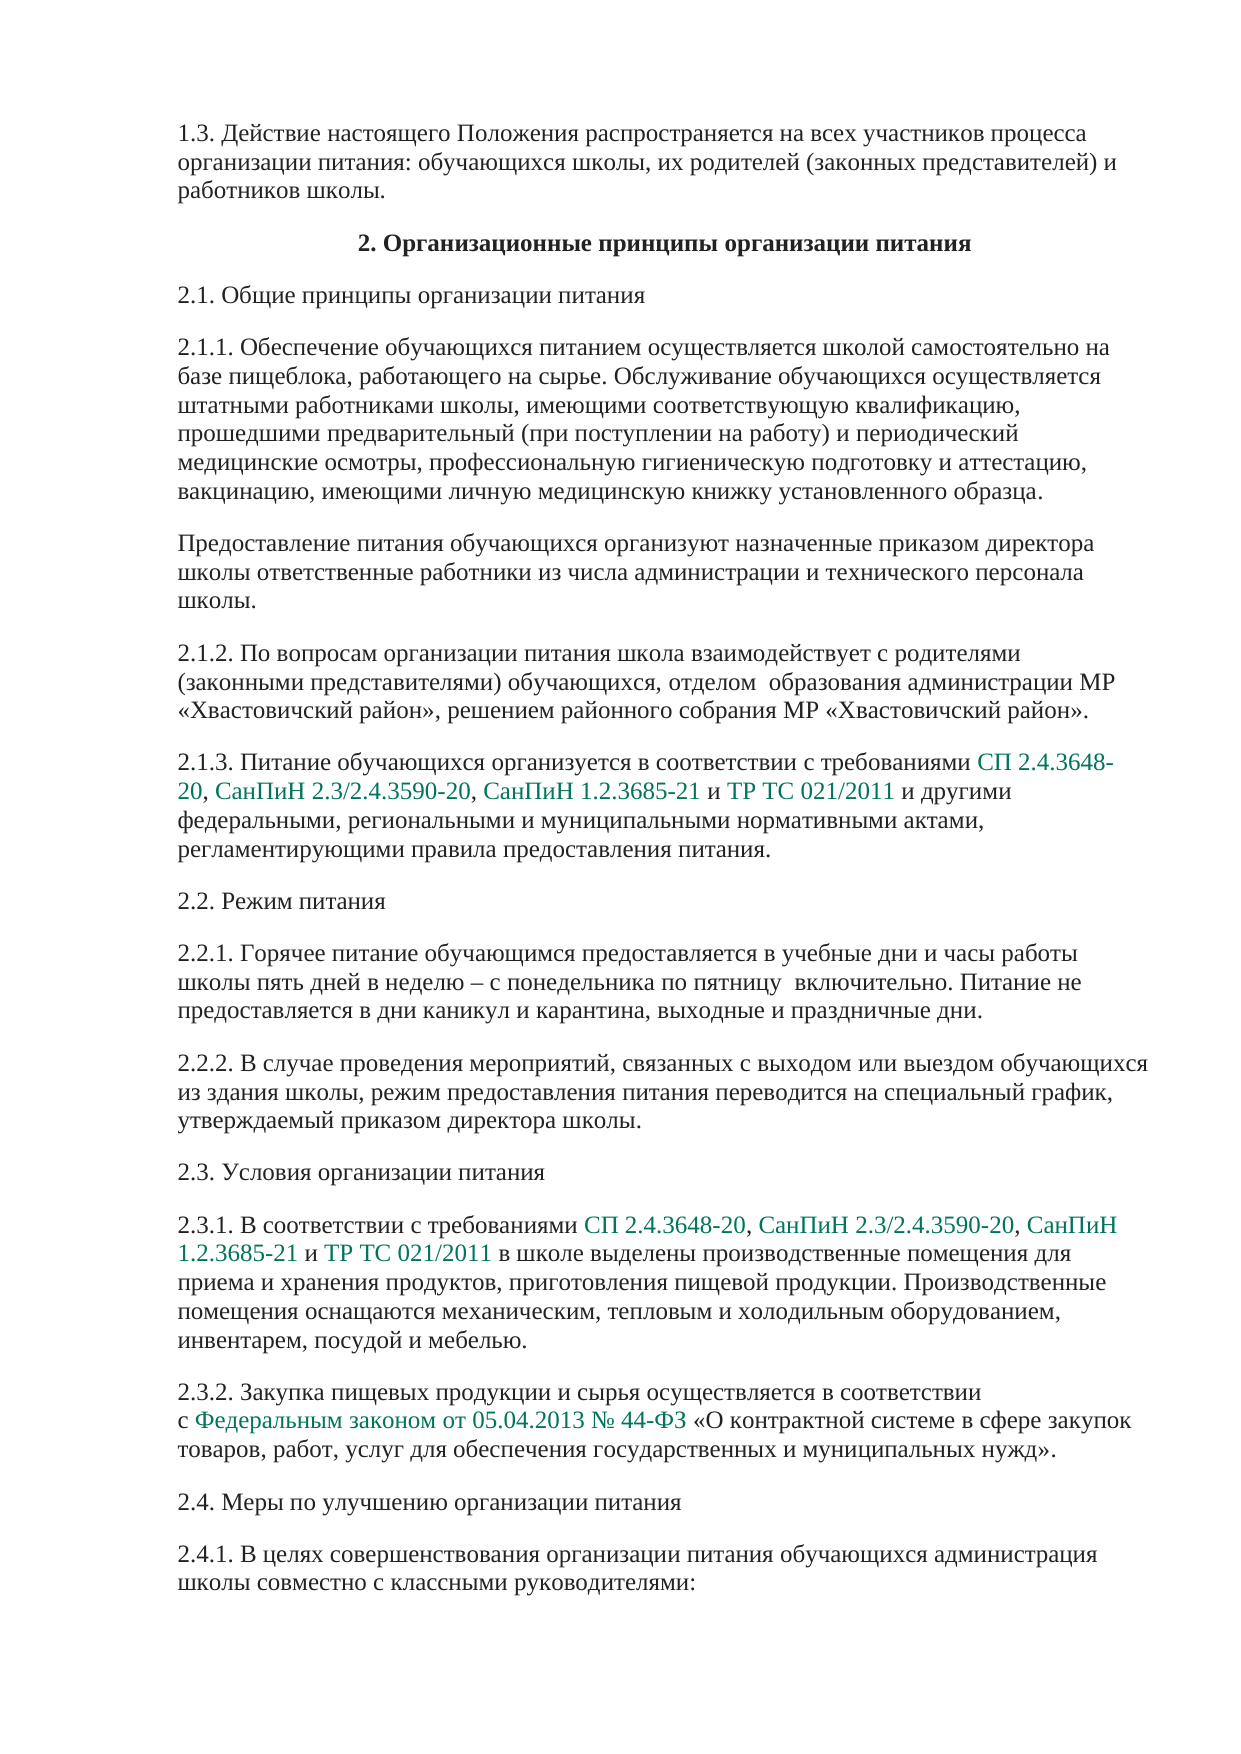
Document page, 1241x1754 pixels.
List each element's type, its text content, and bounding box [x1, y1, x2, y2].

text 2.1. Общие принципы организации питания [177, 280, 1152, 309]
text 2.1.3. Питание обучающихся организуется в соответствии с требованиями СП 2.4.3648-20, СанПиН 2.3/2.4.3590-20, СанПиН 1.2.3685-21 и ТР ТС 021/2011 и другими федеральными, региональными и муниципальными нормативными актами, регламентирующими правила предоставления питания. [177, 747, 1152, 862]
text 2. Организационные принципы организации питания [177, 228, 1152, 257]
text 2.4.1. В целях совершенствования организации питания обучающихся администрация школы совместно с классными руководителями: [177, 1539, 1152, 1596]
text 2.4. Меры по улучшению организации питания [177, 1487, 1152, 1515]
text 2.3. Условия организации питания [177, 1157, 1152, 1186]
text 2.3.1. В соответствии с требованиями СП 2.4.3648-20, СанПиН 2.3/2.4.3590-20, СанПиН 1.2.3685-21 и ТР ТС 021/2011 в школе выделены производственные помещения для приема и хранения продуктов, приготовления пищевой продукции. Производственные помещения оснащаются механическим, тепловым и холодильным оборудованием, инвентарем, посудой и мебелью. [177, 1210, 1152, 1353]
text 2.2. Режим питания [177, 886, 1152, 915]
text Предоставление питания обучающихся организуют назначенные приказом директора школы ответственные работники из числа администрации и технического персонала школы. [177, 528, 1152, 614]
text 2.1.2. По вопросам организации питания школа взаимодействует с родителями (законными представителями) обучающихся, отделом образования администрации МР «Хвастовичский район», решением районного собрания МР «Хвастовичский район». [177, 638, 1152, 724]
text 2.3.2. Закупка пищевых продукции и сырья осуществляется в соответствии с Федеральным законом от 05.04.2013 № 44-ФЗ «О контрактной системе в сфере закупок товаров, работ, услуг для обеспечения государственных и муниципальных нужд». [177, 1377, 1152, 1463]
text 2.2.2. В случае проведения мероприятий, связанных с выходом или выездом обучающихся из здания школы, режим предоставления питания переводится на специальный график, утверждаемый приказом директора школы. [177, 1048, 1152, 1134]
text 1.3. Действие настоящего Положения распространяется на всех участников процесса организации питания: обучающихся школы, их родителей (законных представителей) и работников школы. [177, 118, 1152, 204]
text 2.1.1. Обеспечение обучающихся питанием осуществляется школой самостоятельно на базе пищеблока, работающего на сырье. Обслуживание обучающихся осуществляется штатными работниками школы, имеющими соответствующую квалификацию, прошедшими предварительный (при поступлении на работу) и периодический медицинские осмотры, профессиональную гигиеническую подготовку и аттестацию, вакцинацию, имеющими личную медицинскую книжку установленного образца. [177, 332, 1152, 505]
text 2.2.1. Горячее питание обучающимся предоставляется в учебные дни и часы работы школы пять дней в неделю – с понедельника по пятницу включительно. Питание не предоставляется в дни каникул и карантина, выходные и праздничные дни. [177, 938, 1152, 1024]
